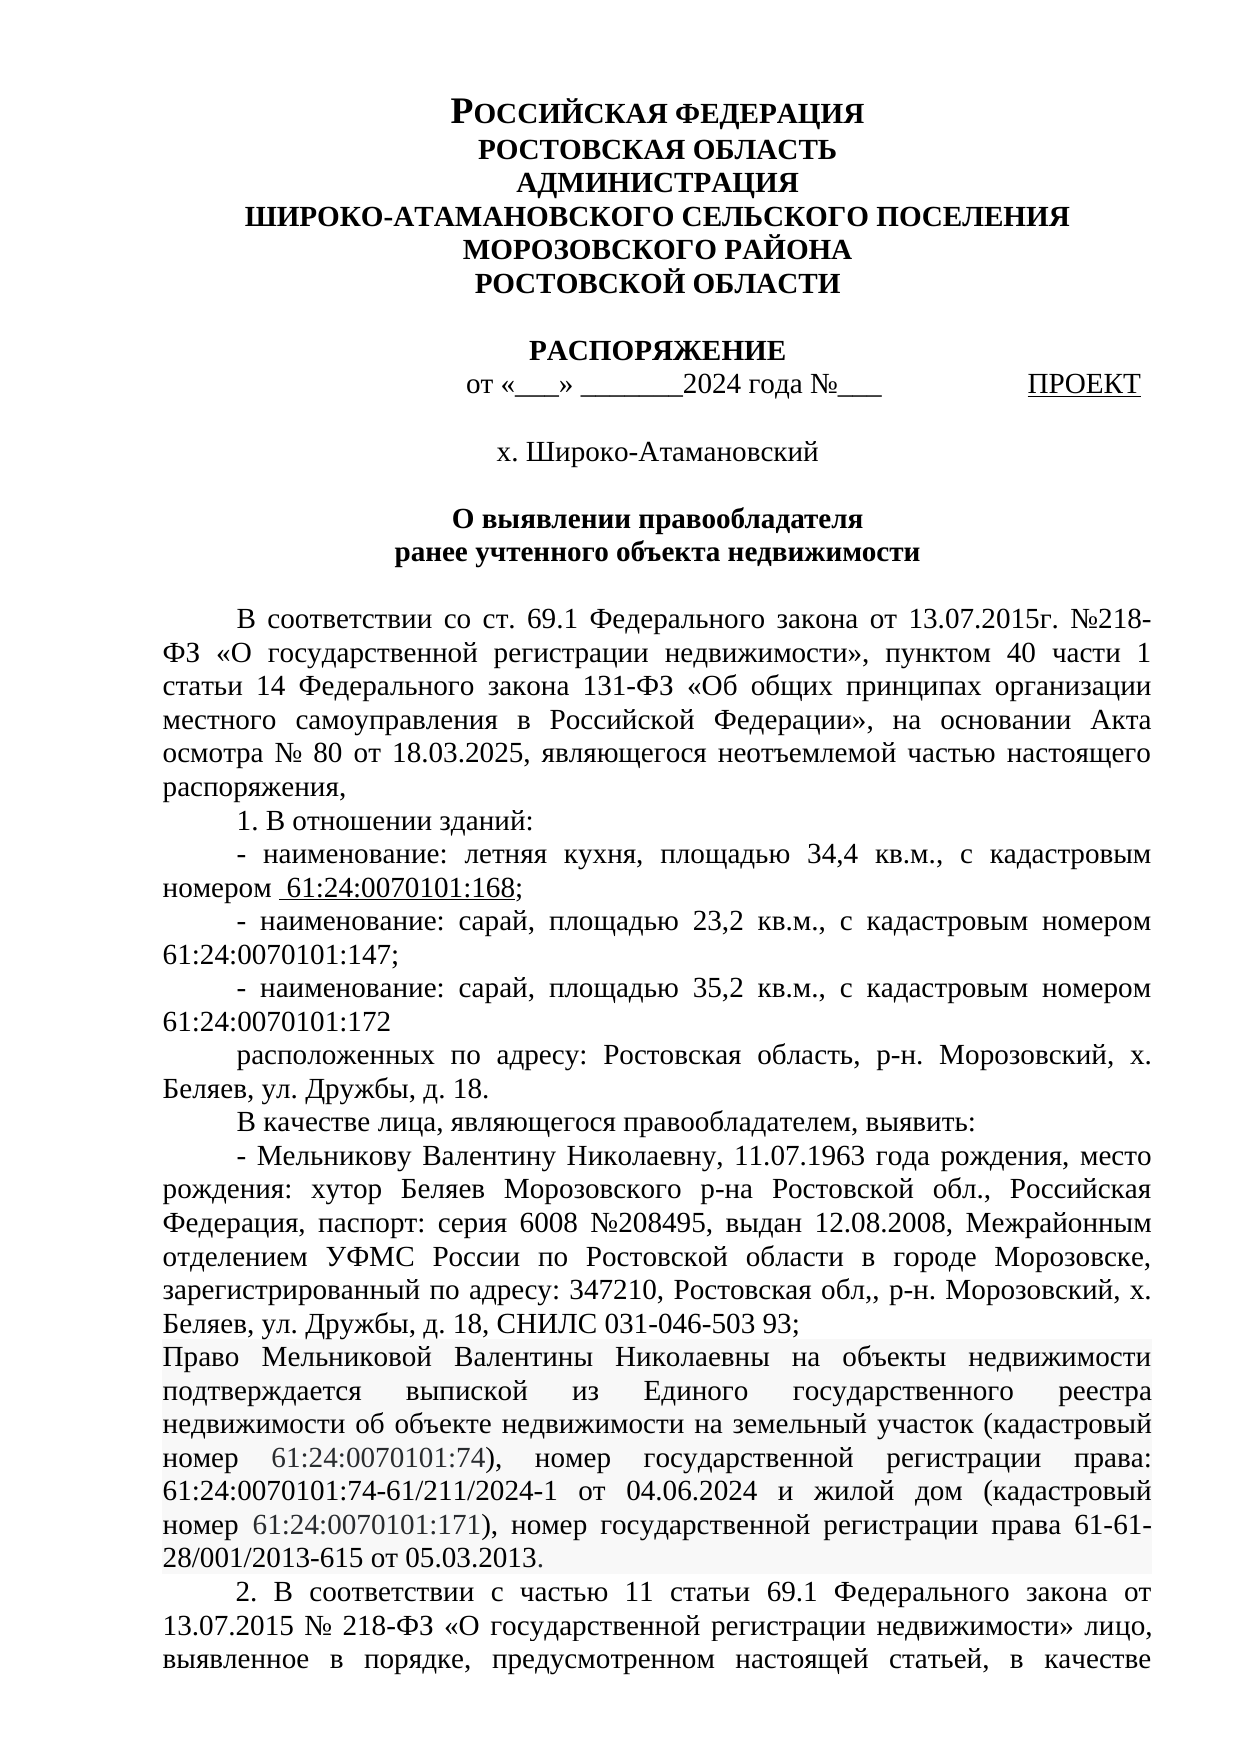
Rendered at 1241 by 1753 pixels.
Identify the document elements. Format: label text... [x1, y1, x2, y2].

text - наименование: летняя кухня, площадью 34,4 кв.м., с кадастровым номером 61:24:0070101:168; [162, 836, 1152, 903]
text ранее учтенного объекта недвижимости [162, 534, 1152, 568]
text МОРОЗОВСКОГО РАЙОНА [162, 232, 1152, 266]
text - наименование: сарай, площадью 35,2 кв.м., с кадастровым номером 61:24:0070101:172 [162, 970, 1152, 1037]
text РАСПОРЯЖЕНИЕ [162, 333, 1152, 367]
text от «___» _______2024 года №___ ПРОЕКТ [162, 367, 1152, 400]
text В качестве лица, являющегося правообладателем, выявить: [162, 1104, 1152, 1138]
text 1. В отношении зданий: [162, 803, 1152, 836]
text Право Мельниковой Валентины Николаевны на объекты недвижимости подтверждается выпиской из Единого государственного реестра недвижимости об объекте недвижимости на земельный участок (кадастровый номер 61:24:0070101:74), номер государственной регистрации права: 61:24:0070101:74-61/211/2024-1 от 04.06.2024 и жилой дом (кадастровый номер 61:24:0070101:171), номер государственной регистрации права 61-61-28/001/2013-615 от 05.03.2013. [162, 1339, 1152, 1574]
text АДМИНИСТРАЦИЯ ШИРОКО-АТАМАНОВСКОГО СЕЛЬСКОГО ПОСЕЛЕНИЯ [162, 165, 1152, 232]
text расположенных по адресу: Ростовская область, р-н. Морозовский, х. Беляев, ул. Дружбы, д. 18. [162, 1037, 1152, 1104]
text х. Широко-Атамановский [162, 434, 1152, 467]
text О выявлении правообладателя [162, 501, 1152, 534]
text РОСТОВСКАЯ ОБЛАСТЬ [162, 132, 1152, 165]
text В соответствии со ст. 69.1 Федерального закона от 13.07.2015г. №218-ФЗ «О государственной регистрации недвижимости», пунктом 40 части 1 статьи 14 Федерального закона 131-ФЗ «Об общих принципах организации местного самоуправления в Российской Федерации», на основании Акта осмотра № 80 от 18.03.2025, являющегося неотъемлемой частью настоящего распоряжения, [162, 601, 1152, 803]
text РОССИЙСКАЯ ФЕДЕРАЦИЯ [162, 89, 1152, 132]
text - Мельникову Валентину Николаевну, 11.07.1963 года рождения, место рождения: хутор Беляев Морозовского р-на Ростовской обл., Российская Федерация, паспорт: серия 6008 №208495, выдан 12.08.2008, Межрайонным отделением УФМС России по Ростовской области в городе Морозовске, зарегистрированный по адресу: 347210, Ростовская обл,, р-н. Морозовский, х. Беляев, ул. Дружбы, д. 18, СНИЛС 031-046-503 93; [162, 1138, 1152, 1339]
text РОСТОВСКОЙ ОБЛАСТИ [162, 266, 1152, 299]
text - наименование: сарай, площадью 23,2 кв.м., с кадастровым номером 61:24:0070101:147; [162, 903, 1152, 970]
